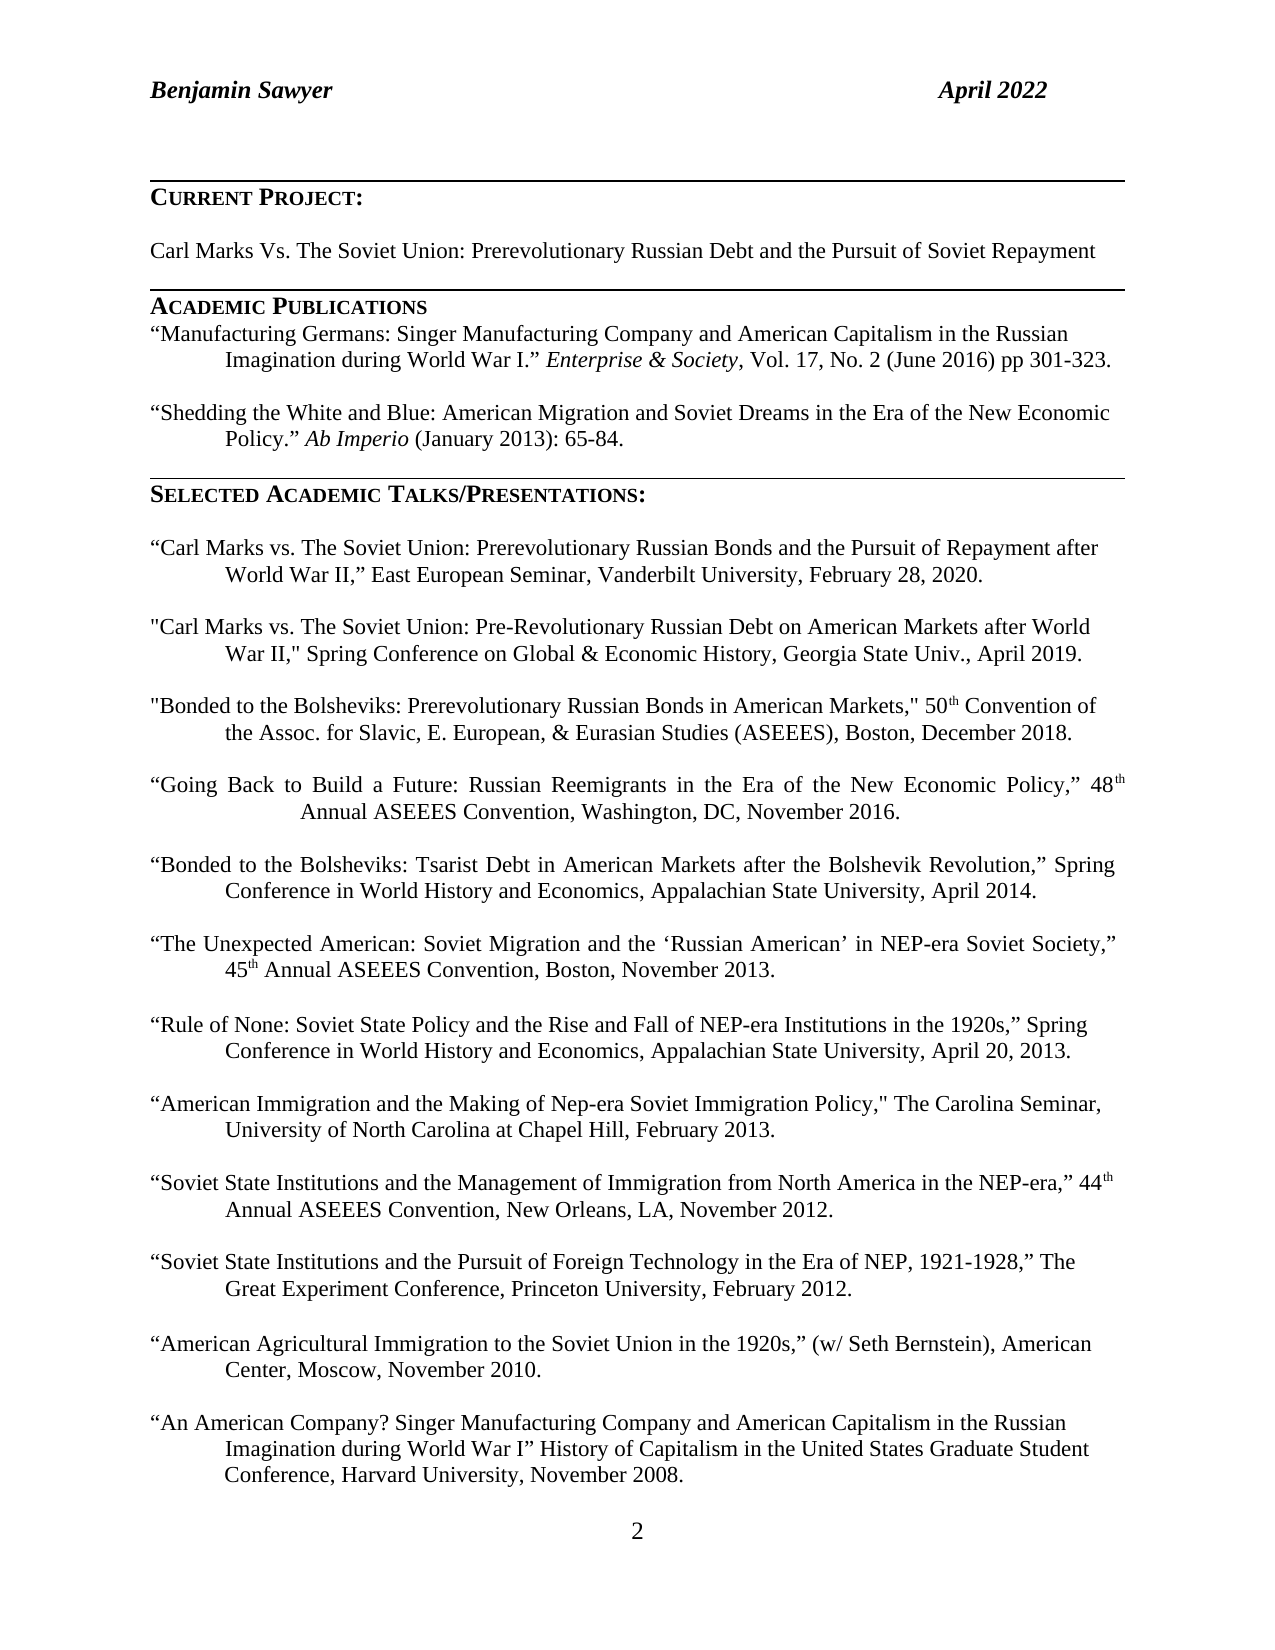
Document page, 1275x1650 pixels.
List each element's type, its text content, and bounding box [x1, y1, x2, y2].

text “The Unexpected American: Soviet Migration and the ‘Russian American’ in NEP-era Soviet Society,” 45th Annual ASEEES Convention, Boston, November 2013. [150, 930, 1125, 982]
text Academic Publications [150, 291, 1125, 320]
text “Bonded to the Bolsheviks: Tsarist Debt in American Markets after the Bolshevik Revolution,” Spring Conference in World History and Economics, Appalachian State University, April 2014. [150, 851, 1125, 903]
text "Carl Marks vs. The Soviet Union: Pre-Revolutionary Russian Debt on American Markets after World War II," Spring Conference on Global & Economic History, Georgia State Univ., April 2019. [150, 613, 1125, 666]
text “Rule of None: Soviet State Policy and the Rise and Fall of NEP-era Institutions in the 1920s,” Spring Conference in World History and Economics, Appalachian State University, April 20, 2013. [150, 1011, 1125, 1064]
text “Going Back to Build a Future: Russian Reemigrants in the Era of the New Economic Policy,” 48th Annual ASEEES Convention, Washington, DC, November 2016. [150, 772, 1125, 824]
text “Soviet State Institutions and the Pursuit of Foreign Technology in the Era of NEP, 1921-1928,” The Great Experiment Conference, Princeton University, February 2012. [150, 1248, 1125, 1301]
text “An American Company? Singer Manufacturing Company and American Capitalism in the Russian Imagination during World War I” History of Capitalism in the United States Graduate Student [150, 1409, 1125, 1462]
text “Manufacturing Germans: Singer Manufacturing Company and American Capitalism in the Russian Imagination during World War I.” Enterprise & Society, Vol. 17, No. 2 (June 2016) pp 301-323. [150, 320, 1125, 372]
text “Carl Marks vs. The Soviet Union: Prerevolutionary Russian Bonds and the Pursuit of Repayment after World War II,” East European Seminar, Vanderbilt University, February 28, 2020. [150, 534, 1125, 587]
text “Shedding the White and Blue: American Migration and Soviet Dreams in the Era of the New Economic Policy.” Ab Imperio (January 2013): 65-84. [150, 399, 1125, 452]
text Current Project: [150, 182, 1125, 211]
text Selected Academic Talks/Presentations: [150, 479, 1125, 508]
text Carl Marks Vs. The Soviet Union: Prerevolutionary Russian Debt and the Pursuit of Soviet Repayment [150, 237, 1125, 263]
text “Soviet State Institutions and the Management of Immigration from North America in the NEP-era,” 44th Annual ASEEES Convention, New Orleans, LA, November 2012. [150, 1169, 1125, 1222]
text "Bonded to the Bolsheviks: Prerevolutionary Russian Bonds in American Markets," 50th Convention of the Assoc. for Slavic, E. European, & Eurasian Studies (ASEEES), Boston, December 2018. [150, 692, 1125, 745]
text “American Agricultural Immigration to the Soviet Union in the 1920s,” (w/ Seth Bernstein), American Center, Moscow, November 2010. [150, 1330, 1125, 1382]
text Conference, Harvard University, November 2008. [150, 1462, 1125, 1488]
text “American Immigration and the Making of Nep-era Soviet Immigration Policy," The Carolina Seminar, University of North Carolina at Chapel Hill, February 2013. [150, 1090, 1125, 1143]
